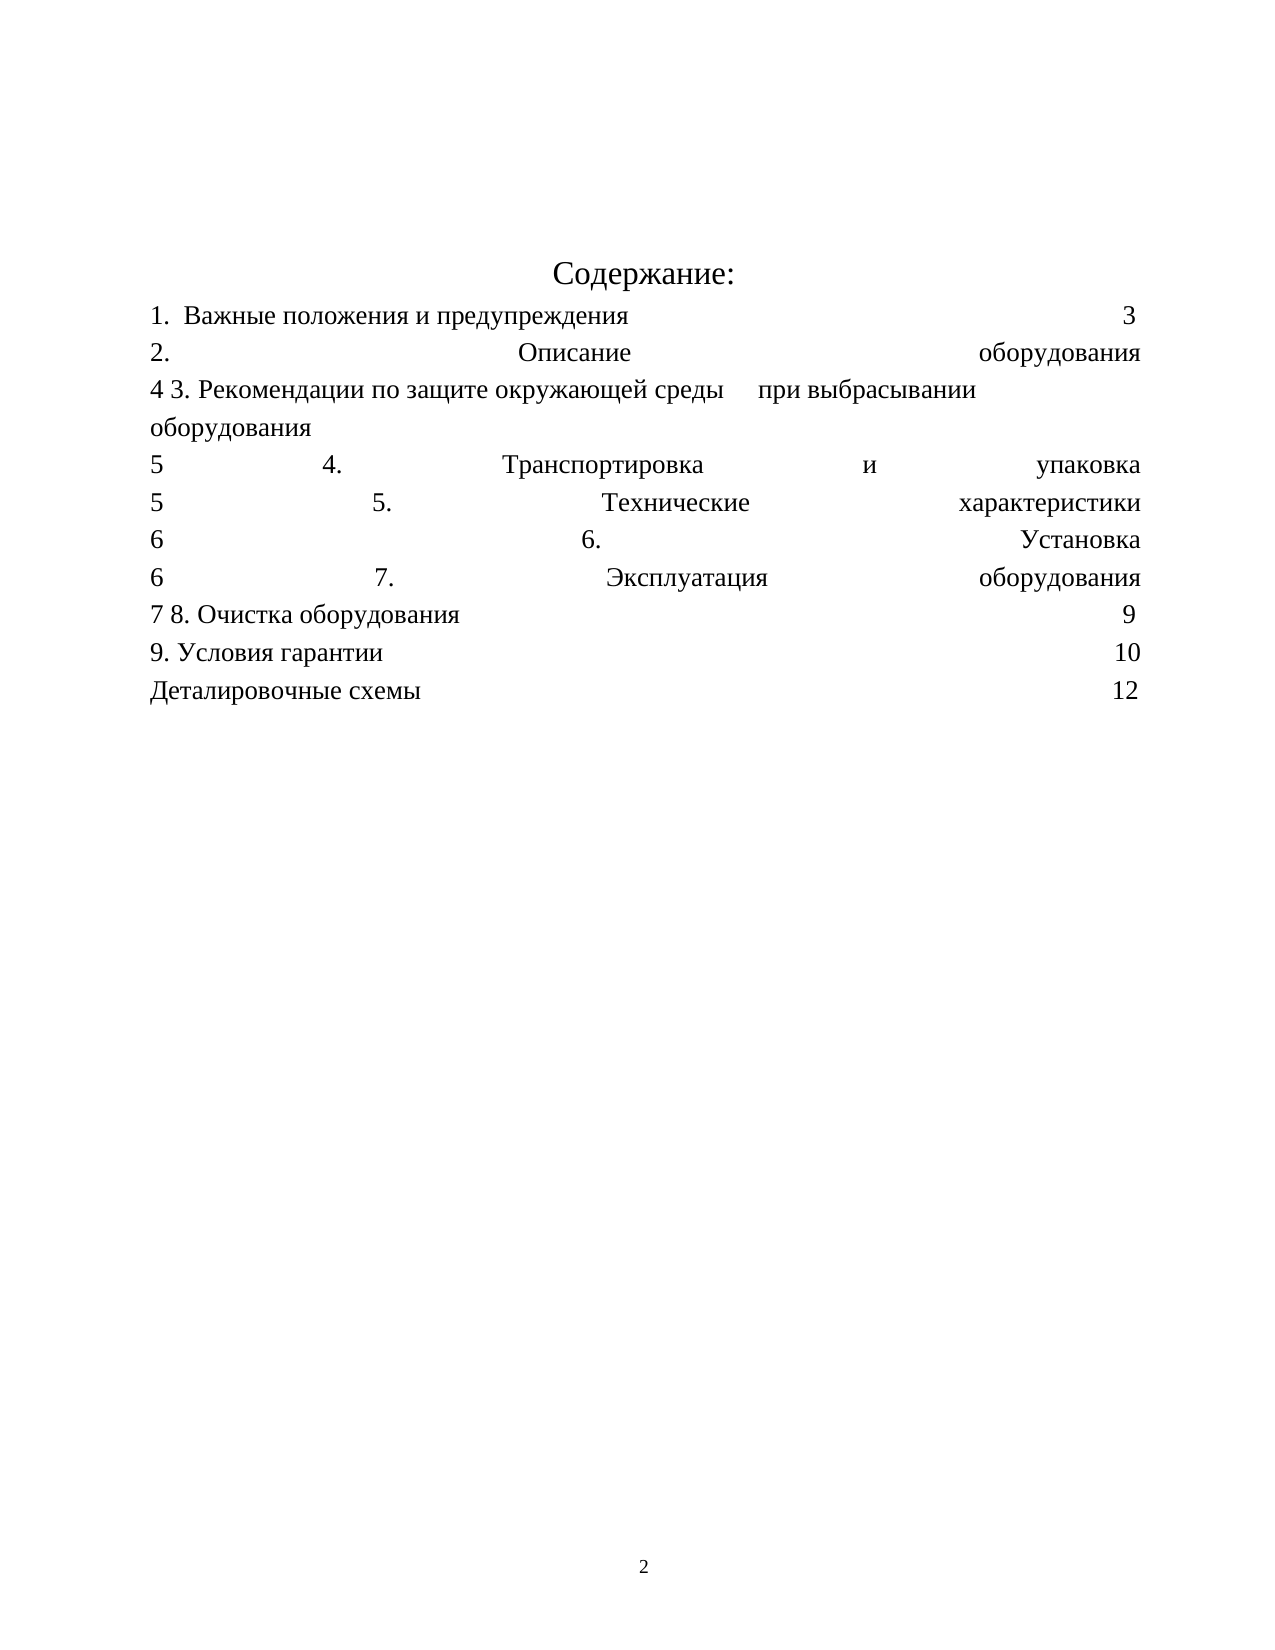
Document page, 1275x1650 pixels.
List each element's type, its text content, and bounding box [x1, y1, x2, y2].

text Содержание: [552, 254, 1188, 292]
text 1. Важные положения и предупреждения 3 2. Описание оборудования 4 3. Рекомендации по защите окружающей среды при выбрасывании [150, 299, 1141, 404]
text 2 [639, 1554, 1188, 1577]
text оборудования 5 4. Транспортировка и упаковка 5 5. Технические характеристики 6 6. Установка 6 7. Эксплуатация оборудования 7 8. Очистка оборудования 9 9. Условия гарантии 10 Деталировочные схемы 12 [150, 411, 1141, 705]
